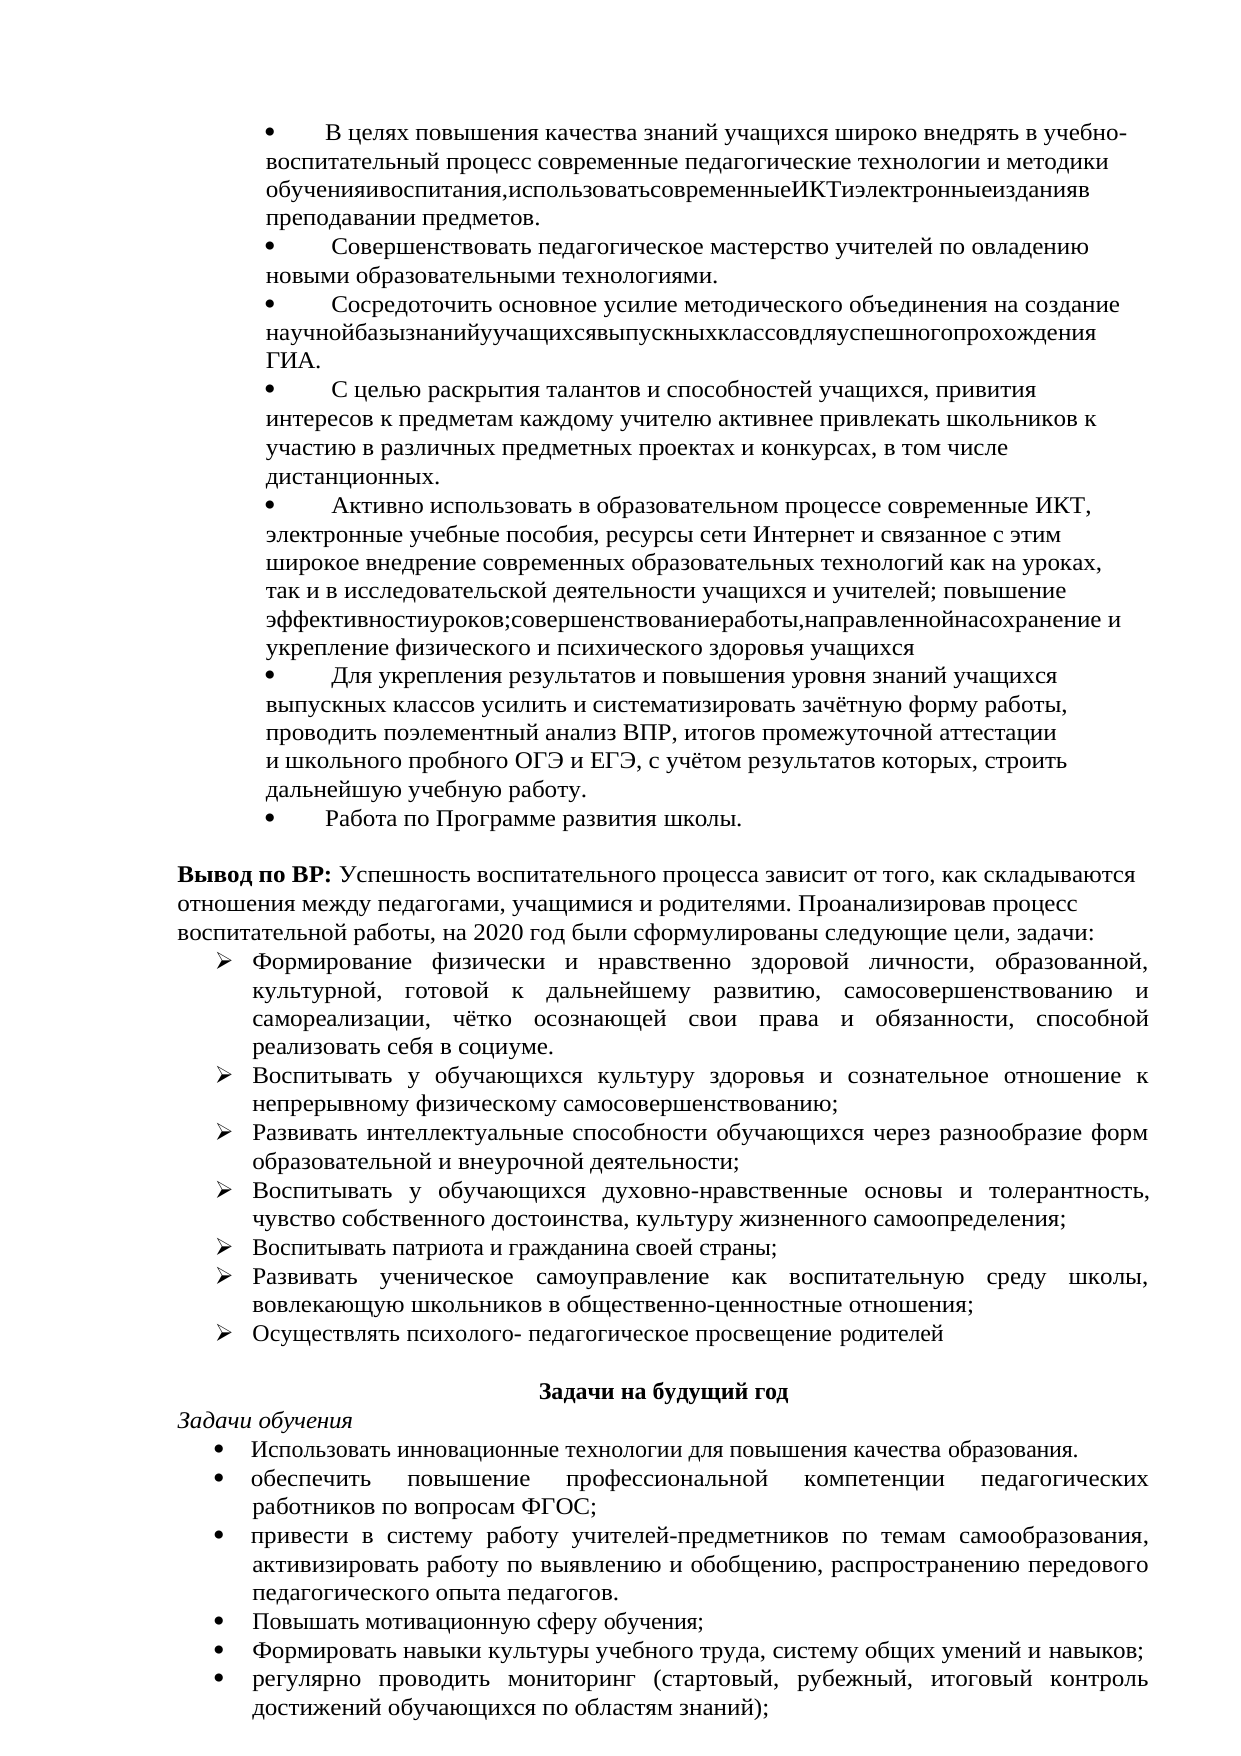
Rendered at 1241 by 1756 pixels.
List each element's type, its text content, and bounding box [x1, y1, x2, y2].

list Работа по Программе развития школы. [266, 803, 1240, 831]
list Для укрепления результатов и повышения уровня знаний учащихся выпускных классов усилить и систематизировать зачётную форму работы, проводить поэлементный анализ ВПР, итогов промежуточной аттестации и школьного пробного ОГЭ и ЕГЭ, с учётом результатов которых, строить дальнейшую учебную работу. [266, 661, 1073, 802]
list регулярно проводить мониторинг (стартовый, рубежный, итоговый контроль достижений обучающихся по областям знаний); [214, 1664, 1149, 1720]
list Использовать инновационные технологии для повышения качества образования. [214, 1435, 1240, 1462]
text Задачи обучения [175, 1406, 356, 1433]
list Воспитывать у обучающихся духовно-нравственные основы и толерантность, чувство собственного достоинства, культуру жизненного самоопределения; [214, 1176, 1151, 1232]
text Вывод по ВР: Успешность воспитательного процесса зависит от того, как складываются отношения между педагогами, учащимися и родителями. Проанализировав процесс воспитательной работы, на 2020 год были сформулированы следующие цели, задачи: [177, 861, 1240, 946]
list обеспечить повышение профессиональной компетенции педагогических работников по вопросам ФГОС; [214, 1464, 1150, 1520]
list Развивать ученическое самоуправление как воспитательную среду школы, вовлекающую школьников в общественно-ценностные отношения; [214, 1262, 1150, 1318]
list Активно использовать в образовательном процессе современные ИКТ, электронные учебные пособия, ресурсы сети Интернет и связанное с этим широкое внедрение современных образовательных технологий как на уроках, так и в исследовательской деятельности учащихся и учителей; повышение эффективностиуроков;совершенствованиеработы,направленнойнасохранение и укрепление физического и психического здоровья учащихся [266, 491, 1135, 661]
list Осуществлять психолого- педагогическое просвещение родителей [214, 1319, 1240, 1347]
list привести в систему работу учителей-предметников по темам самообразования, активизировать работу по выявлению и обобщению, распространению передового педагогического опыта педагогов. [214, 1521, 1150, 1606]
list Сосредоточить основное усилие методического объединения на создание научнойбазызнанийуучащихсявыпускныхклассовдляуспешногопрохождения ГИА. [266, 289, 1149, 374]
text Задачи на будущий год [373, 1377, 954, 1405]
list Формирование физически и нравственно здоровой личности, образованной, культурной, готовой к дальнейшему развитию, самосовершенствованию и самореализации, чётко осознающей свои права и обязанности, способной реализовать себя в социуме. [214, 947, 1150, 1060]
list Повышать мотивационную сферу обучения; [214, 1607, 1240, 1635]
list Воспитывать у обучающихся культуру здоровья и сознательное отношение к непрерывному физическому самосовершенствованию; [214, 1061, 1151, 1117]
list Воспитывать патриота и гражданина своей страны; [214, 1233, 1240, 1261]
list Развивать интеллектуальные способности обучающихся через разнообразие форм образовательной и внеурочной деятельности; [214, 1118, 1149, 1175]
list Формировать навыки культуры учебного труда, систему общих умений и навыков; [214, 1636, 1240, 1664]
list Совершенствовать педагогическое мастерство учителей по овладению новыми образовательными технологиями. [266, 232, 1099, 288]
list С целью раскрытия талантов и способностей учащихся, привития интересов к предметам каждому учителю активнее привлекать школьников к участию в различных предметных проектах и конкурсах, в том числе дистанционных. [266, 375, 1146, 490]
list В целях повышения качества знаний учащихся широко внедрять в учебно- воспитательный процесс современные педагогические технологии и методики обученияивоспитания,использоватьсовременныеИКТиэлектронныеизданияв преподавании предметов. [266, 118, 1141, 231]
